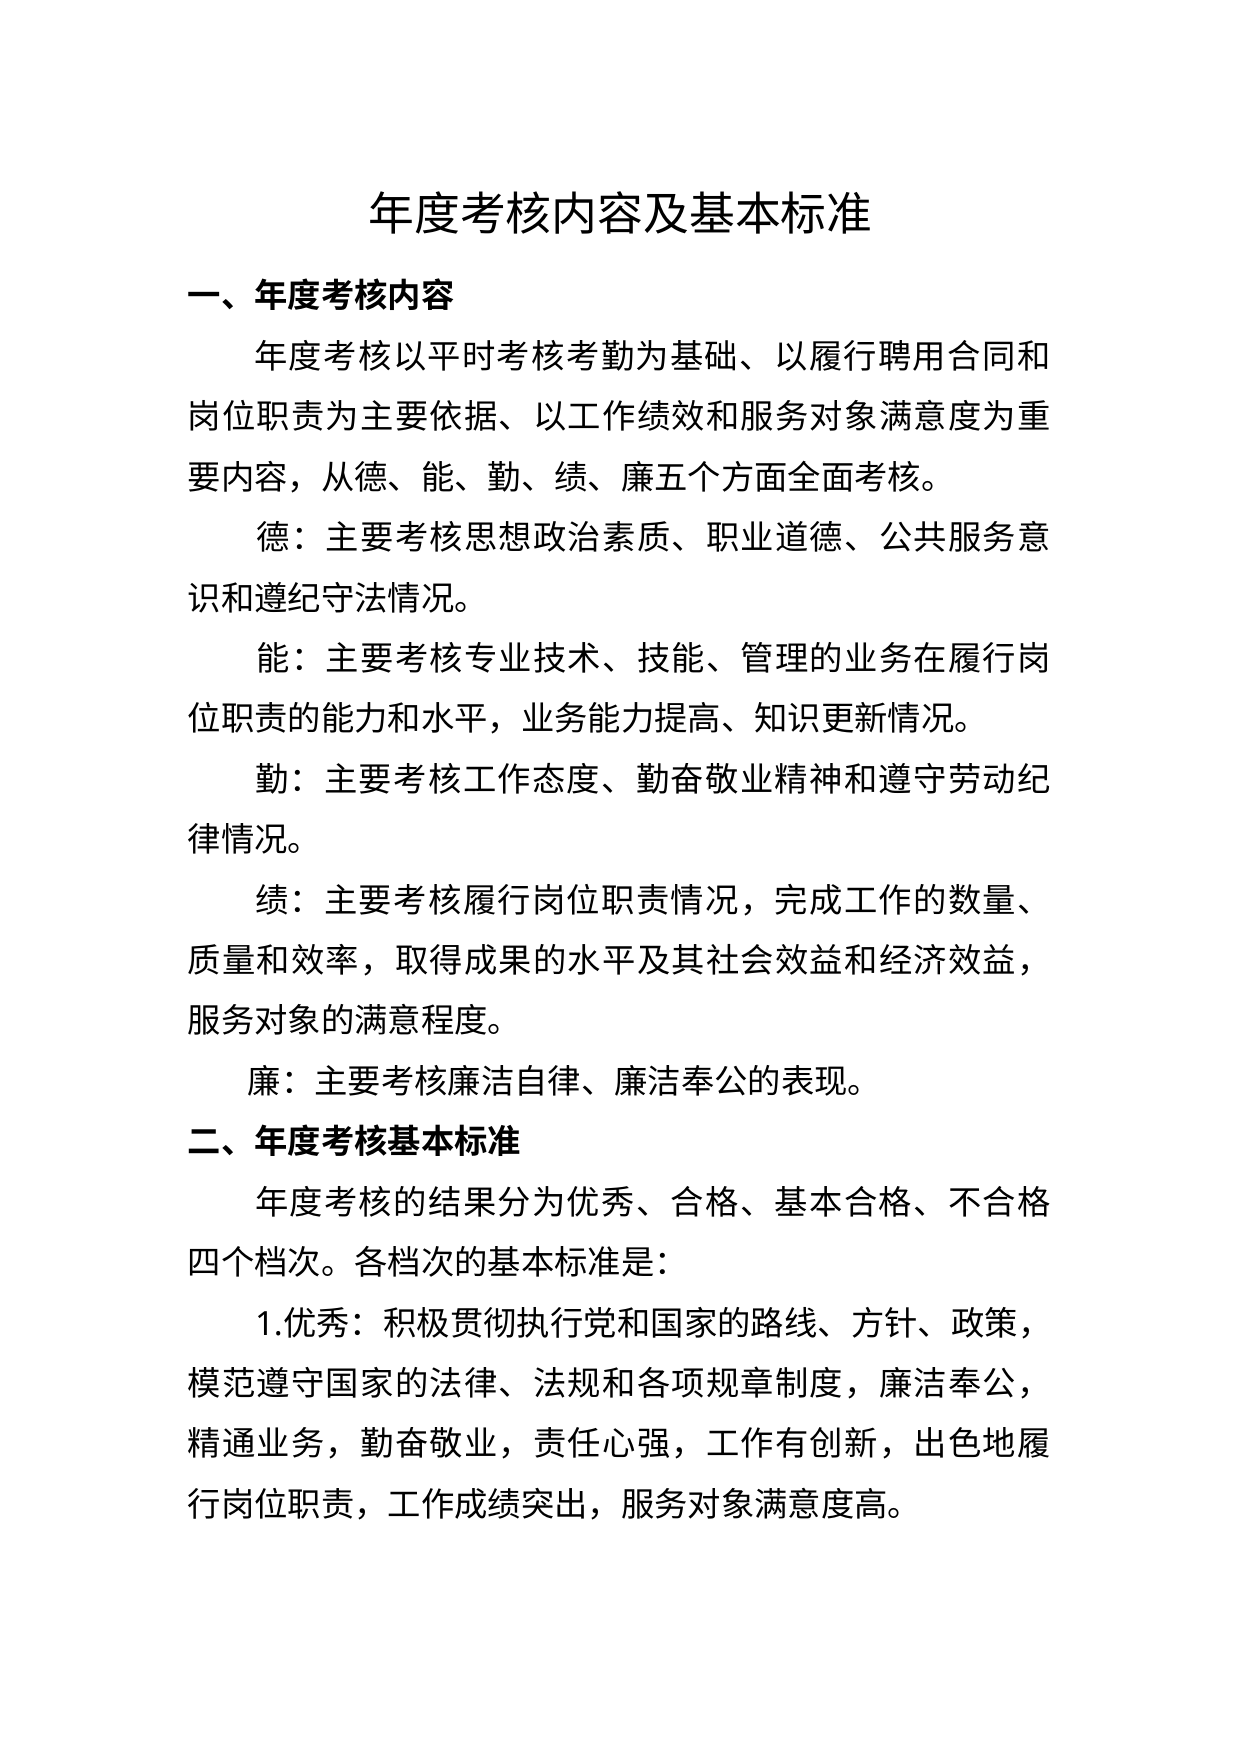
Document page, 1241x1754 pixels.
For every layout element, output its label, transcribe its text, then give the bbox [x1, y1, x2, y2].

text 年度考核的结果分为优秀、合格、基本合格、不合格四个档次。各档次的基本标准是： [187, 1166, 1053, 1287]
text 年度考核以平时考核考勤为基础、以履行聘用合同和岗位职责为主要依据、以工作绩效和服务对象满意度为重要内容，从德、能、勤、绩、廉五个方面全面考核。 [187, 320, 1053, 501]
text 1.优秀：积极贯彻执行党和国家的路线、方针、政策，模范遵守国家的法律、法规和各项规章制度，廉洁奉公，精通业务，勤奋敬业，责任心强，工作有创新，出色地履行岗位职责，工作成绩突出，服务对象满意度高。 [187, 1287, 1053, 1528]
text 一、年度考核内容 [187, 259, 1053, 320]
text 年度考核内容及基本标准 [187, 162, 1053, 259]
text 廉：主要考核廉洁自律、廉洁奉公的表现。 [187, 1045, 1053, 1105]
text 绩：主要考核履行岗位职责情况，完成工作的数量、质量和效率，取得成果的水平及其社会效益和经济效益，服务对象的满意程度。 [187, 864, 1053, 1045]
text 勤：主要考核工作态度、勤奋敬业精神和遵守劳动纪律情况。 [187, 743, 1053, 864]
text 二、年度考核基本标准 [187, 1105, 1053, 1166]
text 能：主要考核专业技术、技能、管理的业务在履行岗位职责的能力和水平，业务能力提高、知识更新情况。 [187, 622, 1053, 743]
text 德：主要考核思想政治素质、职业道德、公共服务意识和遵纪守法情况。 [187, 501, 1053, 622]
